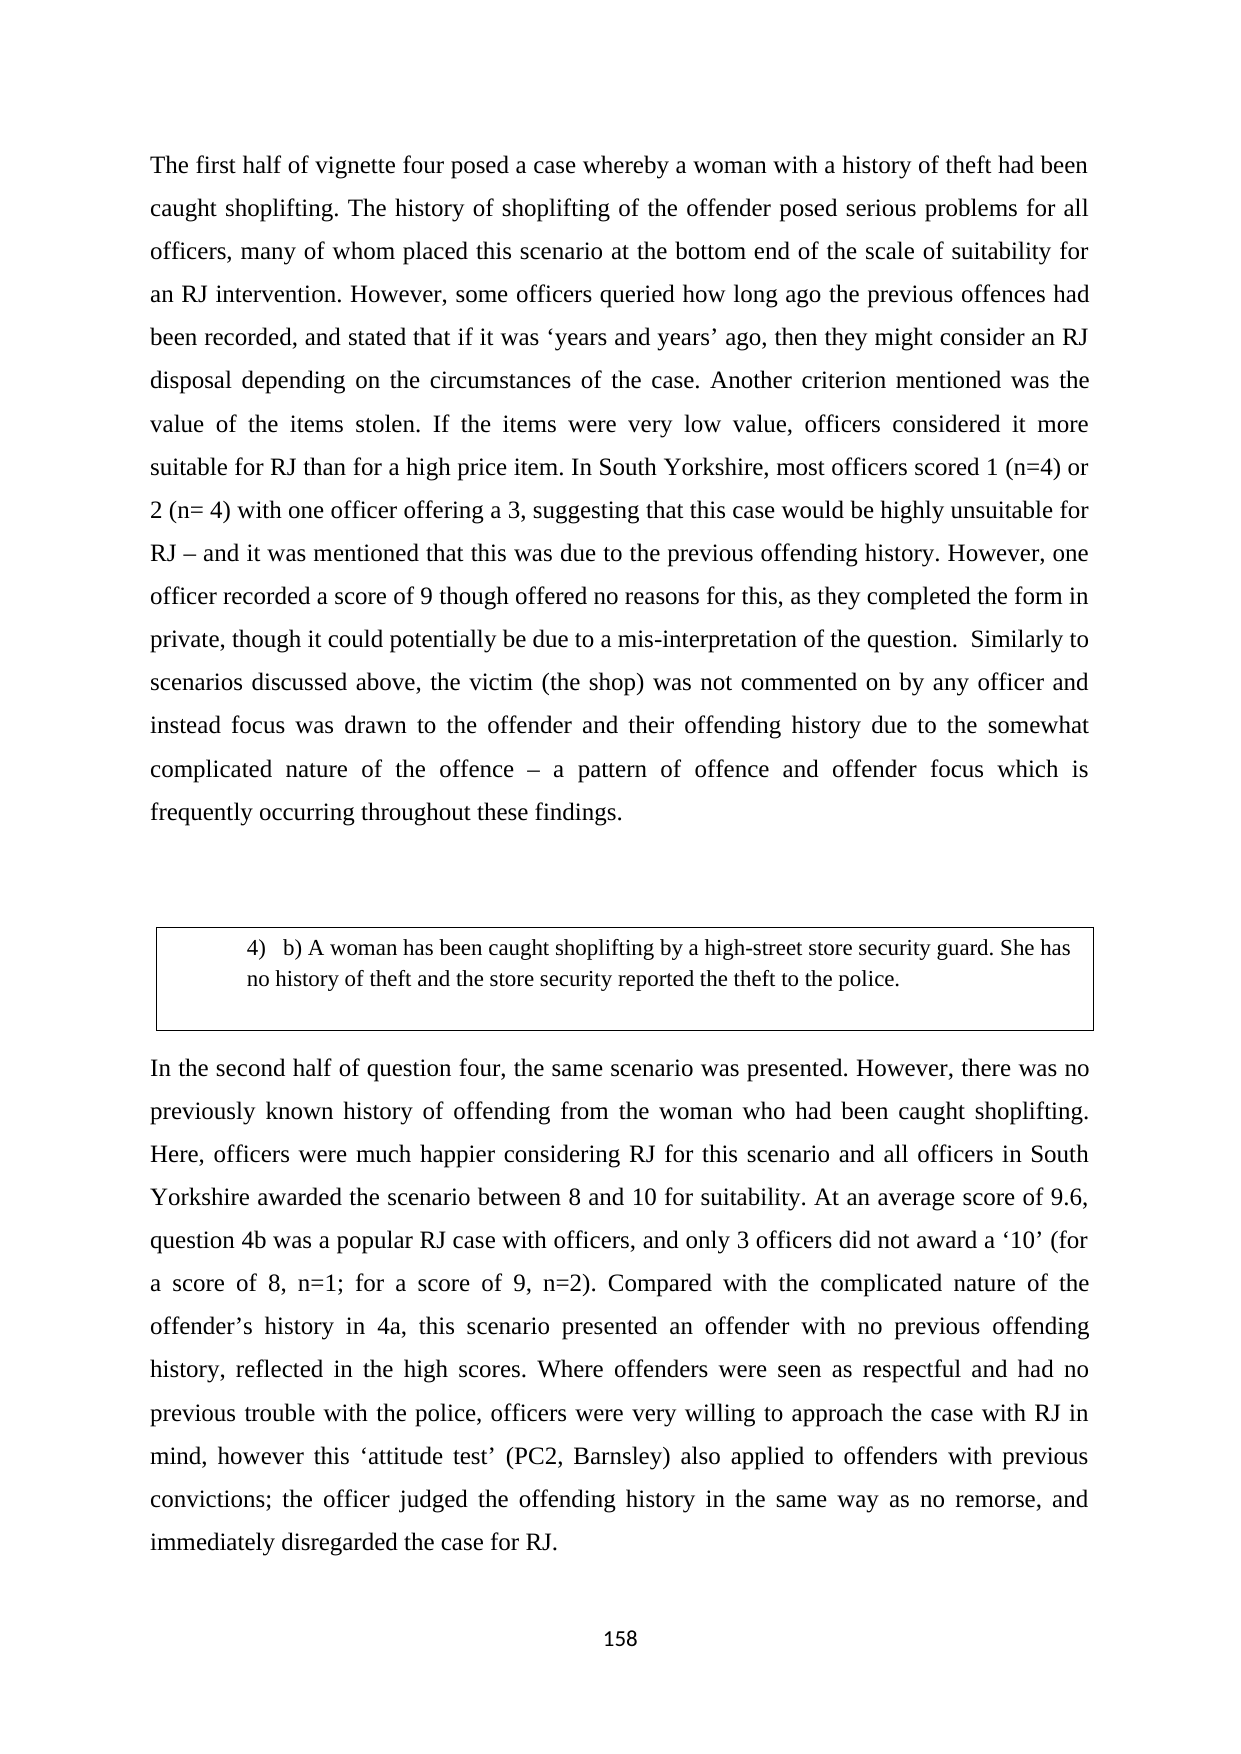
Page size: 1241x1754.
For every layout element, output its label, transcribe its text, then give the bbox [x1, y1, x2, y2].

text The first half of vignette four posed a case whereby a woman with a history of theft had been caught shoplifting. The history of shoplifting of the offender posed serious problems for all officers, many of whom placed this scenario at the bottom end of the scale of suitability for an RJ intervention. However, some officers queried how long ago the previous offences had been recorded, and stated that if it was ‘years and years’ ago, then they might consider an RJ disposal depending on the circumstances of the case. Another criterion mentioned was the value of the items stolen. If the items were very low value, officers considered it more suitable for RJ than for a high price item. In South Yorkshire, most officers scored 1 (n=4) or 2 (n= 4) with one officer offering a 3, suggesting that this case would be highly unsuitable for RJ – and it was mentioned that this was due to the previous offending history. However, one officer recorded a score of 9 though offered no reasons for this, as they completed the form in private, though it could potentially be due to a mis-interpretation of the question. Similarly to scenarios discussed above, the victim (the shop) was not commented on by any officer and instead focus was drawn to the offender and their offending history due to the somewhat complicated nature of the offence – a pattern of offence and offender focus which is frequently occurring throughout these findings. [150, 150, 1090, 826]
text In the second half of question four, the same scenario was presented. However, there was no previously known history of offending from the woman who had been caught shoplifting. Here, officers were much happier considering RJ for this scenario and all officers in South Yorkshire awarded the scenario between 8 and 10 for suitability. At an average score of 9.6, question 4b was a popular RJ case with officers, and only 3 officers did not award a ‘10’ (for a score of 8, n=1; for a score of 9, n=2). Compared with the complicated nature of the offender’s history in 4a, this scenario presented an offender with no previous offending history, reflected in the high scores. Where offenders were seen as respectful and had no previous trouble with the police, officers were very willing to approach the case with RJ in mind, however this ‘attitude test’ (PC2, Barnsley) also applied to offenders with previous convictions; the officer judged the offending history in the same way as no remorse, and immediately disregarded the case for RJ. [150, 1053, 1090, 1556]
